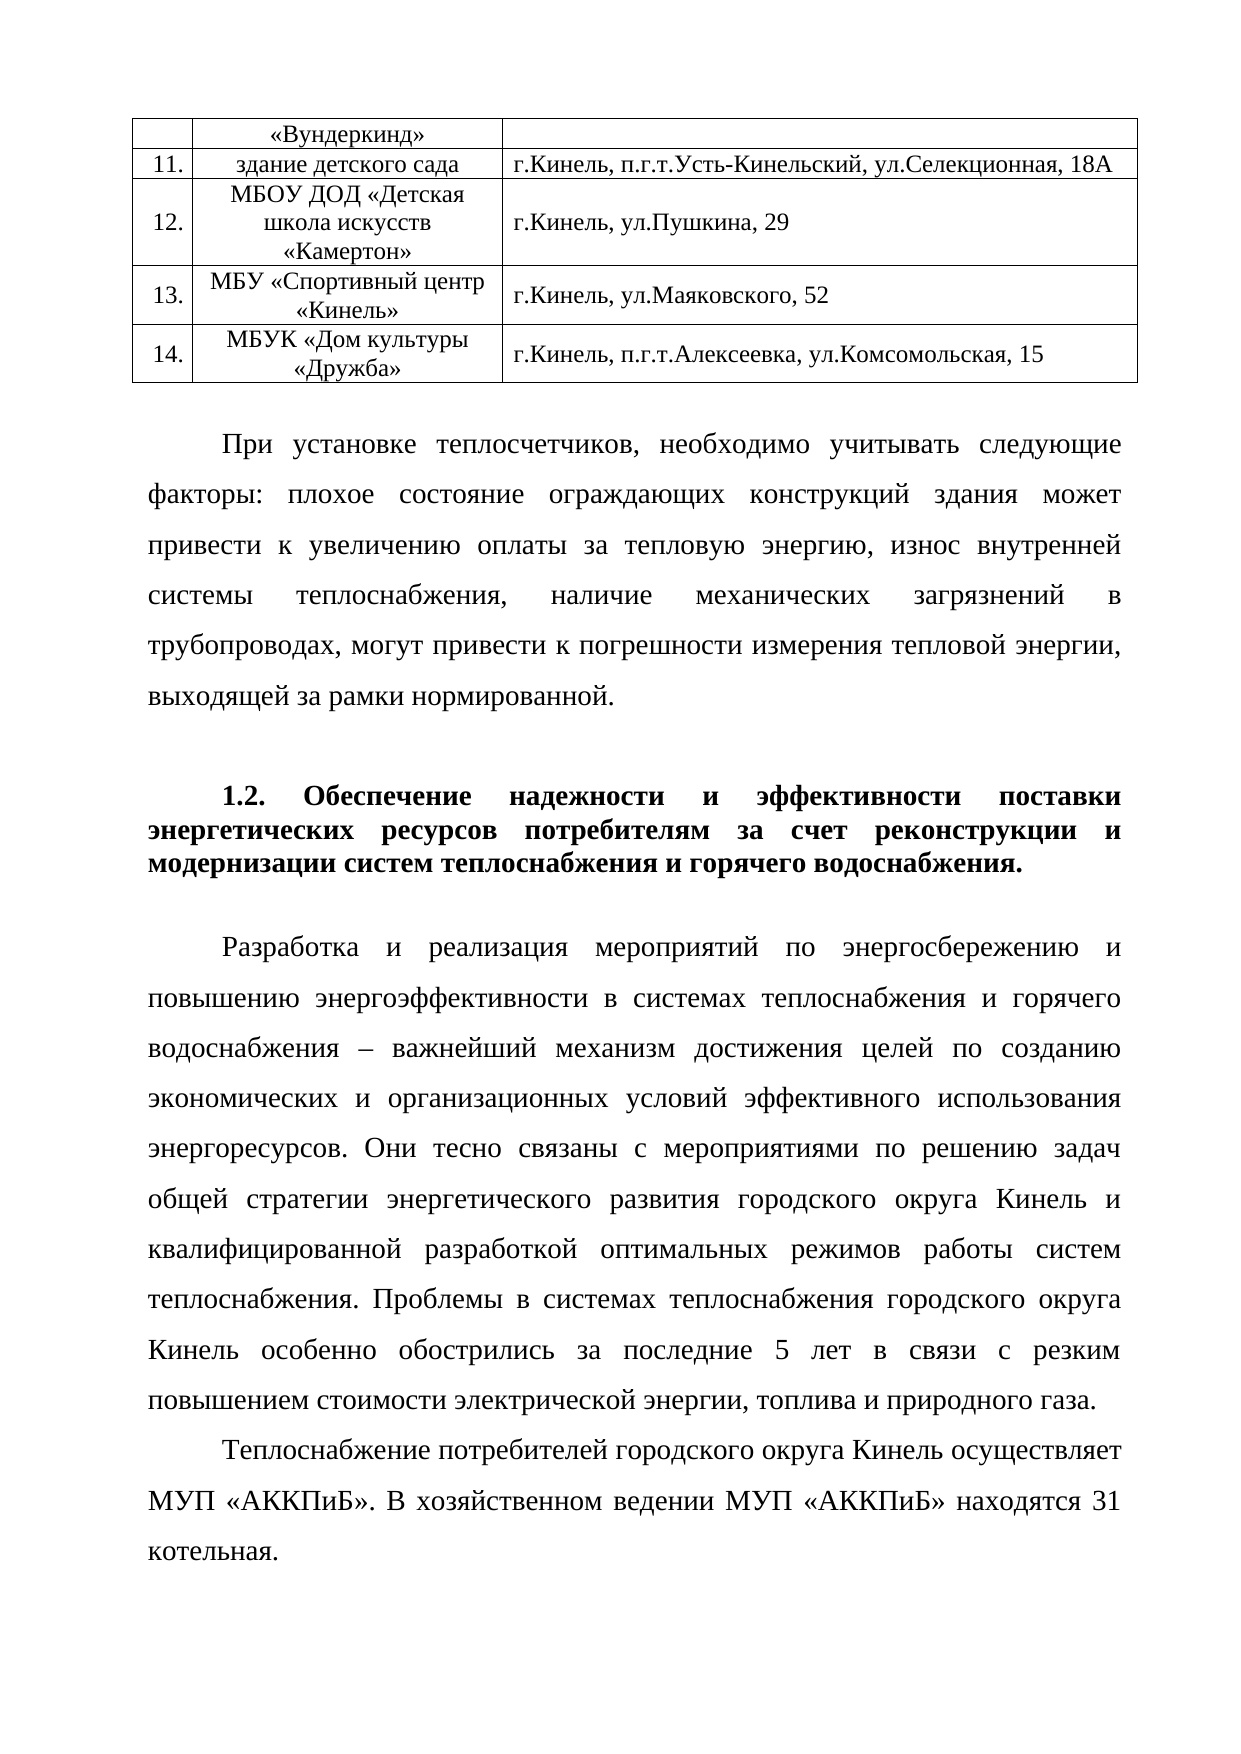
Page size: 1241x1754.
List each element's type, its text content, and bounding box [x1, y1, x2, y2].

text При установке теплосчетчиков, необходимо учитывать следующие факторы: плохое состояние ограждающих конструкций здания может привести к увеличению оплаты за тепловую энергию, износ внутренней системы теплоснабжения, наличие механических загрязнений в трубопроводах, могут привести к погрешности измерения тепловой энергии, выходящей за рамки нормированной. [148, 426, 1122, 711]
text 1.2. Обеспечение надежности и эффективности поставки энергетических ресурсов потребителям за счет реконструкции и модернизации систем теплоснабжения и горячего водоснабжения. [148, 778, 1122, 879]
table_cell [133, 119, 192, 148]
text Разработка и реализация мероприятий по энергосбережению и повышению энергоэффективности в системах теплоснабжения и горячего водоснабжения – важнейший механизм достижения целей по созданию экономических и организационных условий эффективного использования энергоресурсов. Они тесно связаны с мероприятиями по решению задач общей стратегии энергетического развития городского округа Кинель и квалифицированной разработкой оптимальных режимов работы систем теплоснабжения. Проблемы в системах теплоснабжения городского округа Кинель особенно обострились за последние 5 лет в связи с резким повышением стоимости электрической энергии, топлива и природного газа. [148, 929, 1122, 1416]
table_cell г.Кинель, ул.Маяковского, 52 [503, 266, 1137, 323]
table_cell МБОУ ДОД «Детская школа искусств «Камертон» [193, 179, 502, 265]
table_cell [193, 119, 502, 148]
table_cell г.Кинель, п.г.т.Усть-Кинельский, ул.Селекционная, 18А [503, 149, 1137, 178]
table_cell [133, 149, 192, 178]
table_cell МБУК «Дом культуры «Дружба» [193, 325, 502, 382]
table_cell здание детского сада [193, 149, 502, 178]
table_cell г.Кинель, п.г.т.Алексеевка, ул.Комсомольская, 15 [503, 325, 1137, 382]
table_cell [133, 179, 192, 265]
table_cell г.Кинель, ул.Пушкина, 29 [503, 179, 1137, 265]
text Теплоснабжение потребителей городского округа Кинель осуществляет МУП «АККПиБ». В хозяйственном ведении МУП «АККПиБ» находятся 31 котельная. [148, 1432, 1122, 1567]
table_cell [503, 119, 1137, 148]
table_cell [133, 325, 192, 382]
table_cell МБУ «Спортивный центр «Кинель» [193, 266, 502, 323]
table_cell [133, 266, 192, 323]
